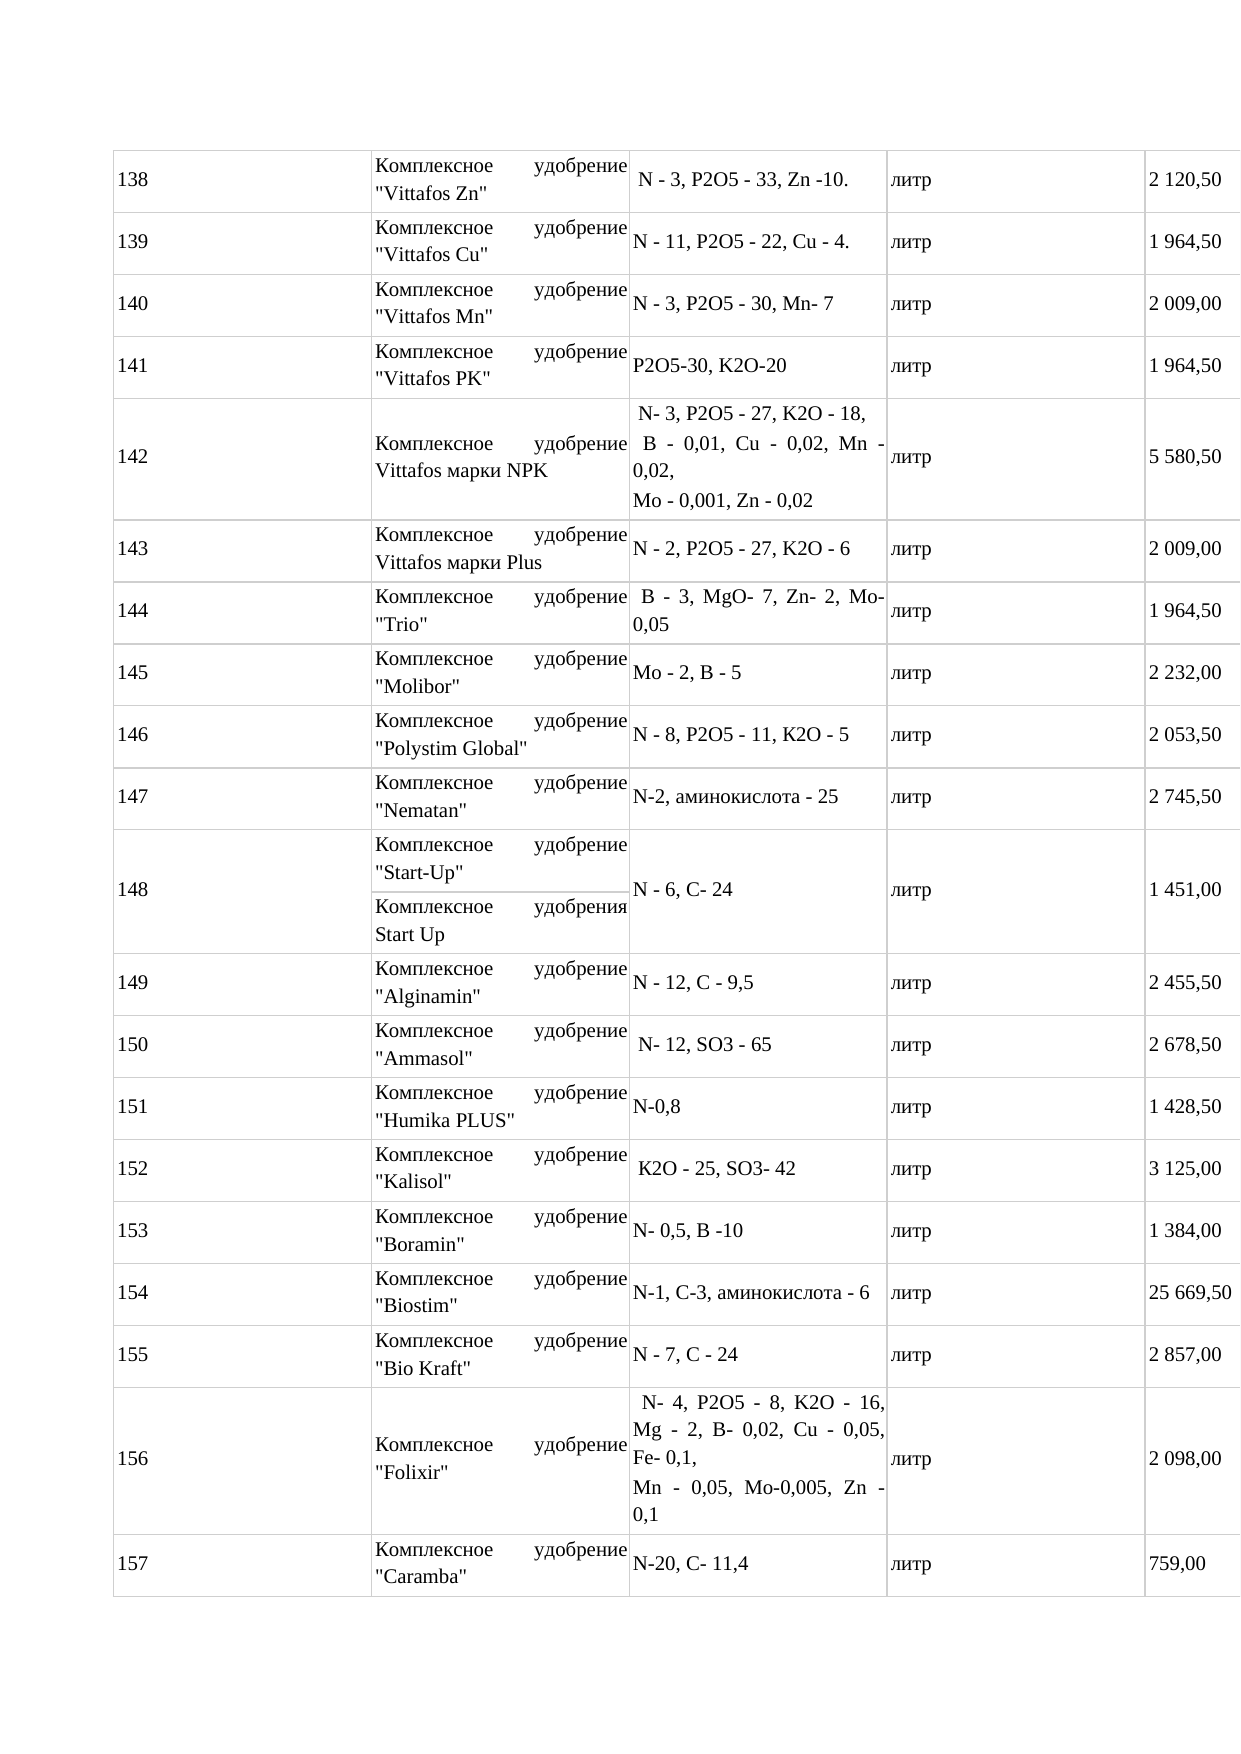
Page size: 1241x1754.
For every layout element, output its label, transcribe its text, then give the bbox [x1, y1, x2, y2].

table_cell 5 580,50 [1146, 399, 1240, 519]
table_cell 2 232,00 [1146, 645, 1240, 705]
table_cell 154 [114, 1264, 371, 1325]
table_cell N-0,8 [630, 1078, 886, 1139]
table_cell N-20, C- 11,4 [630, 1535, 886, 1596]
table_cell Комплексное удобрение "Molibor" [372, 645, 629, 705]
table_cell Комплексное удобрение "Humika PLUS" [372, 1078, 629, 1139]
table_cell литр [888, 769, 1144, 829]
table_cell Комплексное удобрение "Trio" [372, 583, 629, 643]
table_cell 146 [114, 706, 371, 767]
table_cell Комплексное удобрение "Ammasol" [372, 1016, 629, 1077]
table_cell литр [888, 213, 1144, 274]
table_cell N - 3, P2O5 - 33, Zn -10. [630, 151, 886, 212]
table_cell 25 669,50 [1146, 1264, 1240, 1325]
table_cell литр [888, 954, 1144, 1015]
table_cell 155 [114, 1326, 371, 1387]
table_cell Комплексное удобрение "Polystim Global" [372, 706, 629, 767]
table_cell литр [888, 521, 1144, 581]
table_cell 156 [114, 1388, 371, 1534]
table_cell 141 [114, 337, 371, 398]
table_cell 139 [114, 213, 371, 274]
table_cell Комплексное удобрение "Kalisol" [372, 1140, 629, 1201]
table_cell Комплексное удобрения Start Up [372, 893, 629, 953]
table_cell литр [888, 275, 1144, 336]
table_cell литр [888, 706, 1144, 767]
table_cell Комплексное удобрение "Vittafos Zn" [372, 151, 629, 212]
table_cell 2 120,50 [1146, 151, 1240, 212]
table_cell 143 [114, 521, 371, 581]
table_cell 149 [114, 954, 371, 1015]
table_cell 151 [114, 1078, 371, 1139]
table_cell литр [888, 1326, 1144, 1387]
table_cell 1 964,50 [1146, 583, 1240, 643]
table_cell 2 009,00 [1146, 275, 1240, 336]
table_cell литр [888, 151, 1144, 212]
table_cell К2О - 25, ЅО3- 42 [630, 1140, 886, 1201]
table_cell N - 11, P2O5 - 22, Cu - 4. [630, 213, 886, 274]
table_cell 142 [114, 399, 371, 519]
table_cell литр [888, 645, 1144, 705]
table_cell Комплексное удобрение "Folixir" [372, 1388, 629, 1534]
table_cell литр [888, 1388, 1144, 1534]
table_cell 2 857,00 [1146, 1326, 1240, 1387]
table_cell литр [888, 1535, 1144, 1596]
table_cell N-2, аминокислота - 25 [630, 769, 886, 829]
table_cell N- 4, P2O5 - 8, K2O - 16, Mg - 2, B- 0,02, Cu - 0,05, Fe- 0,1, Mn - 0,05, Mo-0,005, Zn - 0,1 [630, 1388, 886, 1534]
table_cell 140 [114, 275, 371, 336]
table_cell 1 428,50 [1146, 1078, 1240, 1139]
table_cell Комплексное удобрение "Vittafos Mn" [372, 275, 629, 336]
table_cell Комплексное удобрение Vittafos марки Plus [372, 521, 629, 581]
table_cell Комплексное удобрение "Boramin" [372, 1202, 629, 1263]
table_cell N - 6, C- 24 [630, 830, 886, 953]
table_cell 759,00 [1146, 1535, 1240, 1596]
table_cell B - 3, MgO- 7, Zn- 2, Mo-0,05 [630, 583, 886, 643]
table_cell Комплексное удобрение "Start-Up" [372, 830, 629, 891]
table_cell Mo - 2, B - 5 [630, 645, 886, 705]
table_cell литр [888, 1016, 1144, 1077]
table_cell N- 3, P2O5 - 27, K2O - 18, B - 0,01, Cu - 0,02, Mn - 0,02, Mo - 0,001, Zn - 0,02 [630, 399, 886, 519]
table_cell N - 7, C - 24 [630, 1326, 886, 1387]
table_cell Комплексное удобрение Vittafos марки NPK [372, 399, 629, 519]
table_cell 2 455,50 [1146, 954, 1240, 1015]
table_cell 153 [114, 1202, 371, 1263]
table_cell литр [888, 1202, 1144, 1263]
table_cell 1 384,00 [1146, 1202, 1240, 1263]
table_cell N- 0,5, B -10 [630, 1202, 886, 1263]
table_cell литр [888, 337, 1144, 398]
table_cell 2 745,50 [1146, 769, 1240, 829]
table_cell 3 125,00 [1146, 1140, 1240, 1201]
table_cell Комплексное удобрение "Caramba" [372, 1535, 629, 1596]
table_cell 2 053,50 [1146, 706, 1240, 767]
table_cell литр [888, 1078, 1144, 1139]
table_cell литр [888, 583, 1144, 643]
table_cell N - 12, C - 9,5 [630, 954, 886, 1015]
table_cell литр [888, 1140, 1144, 1201]
table_cell 144 [114, 583, 371, 643]
table_cell N - 8, P2O5 - 11, К2О - 5 [630, 706, 886, 767]
table_cell 147 [114, 769, 371, 829]
table_cell 152 [114, 1140, 371, 1201]
table_cell N - 2, P2O5 - 27, K2O - 6 [630, 521, 886, 581]
table_cell N- 12, SO3 - 65 [630, 1016, 886, 1077]
table_cell 1 451,00 [1146, 830, 1240, 953]
table_cell литр [888, 399, 1144, 519]
table_cell 2 009,00 [1146, 521, 1240, 581]
table_cell литр [888, 830, 1144, 953]
table_cell 2 678,50 [1146, 1016, 1240, 1077]
table_cell Комплексное удобрение "Vittafos PK" [372, 337, 629, 398]
table_cell Комплексное удобрение "Alginamin" [372, 954, 629, 1015]
table_cell Комплексное удобрение "Bio Kraft" [372, 1326, 629, 1387]
table_cell P2O5-30, K2O-20 [630, 337, 886, 398]
table_cell 1 964,50 [1146, 213, 1240, 274]
table_cell Комплексное удобрение "Biostim" [372, 1264, 629, 1325]
table_cell Комплексное удобрение "Vittafos Cu" [372, 213, 629, 274]
table_cell 138 [114, 151, 371, 212]
table_cell N - 3, P2O5 - 30, Mn- 7 [630, 275, 886, 336]
table_cell N-1, С-3, аминокислота - 6 [630, 1264, 886, 1325]
table_cell литр [888, 1264, 1144, 1325]
table_cell 150 [114, 1016, 371, 1077]
table_cell 145 [114, 645, 371, 705]
table_cell 148 [114, 830, 371, 953]
table_cell 1 964,50 [1146, 337, 1240, 398]
table_cell 2 098,00 [1146, 1388, 1240, 1534]
table_cell Комплексное удобрение "Nematan" [372, 769, 629, 829]
table_cell 157 [114, 1535, 371, 1596]
